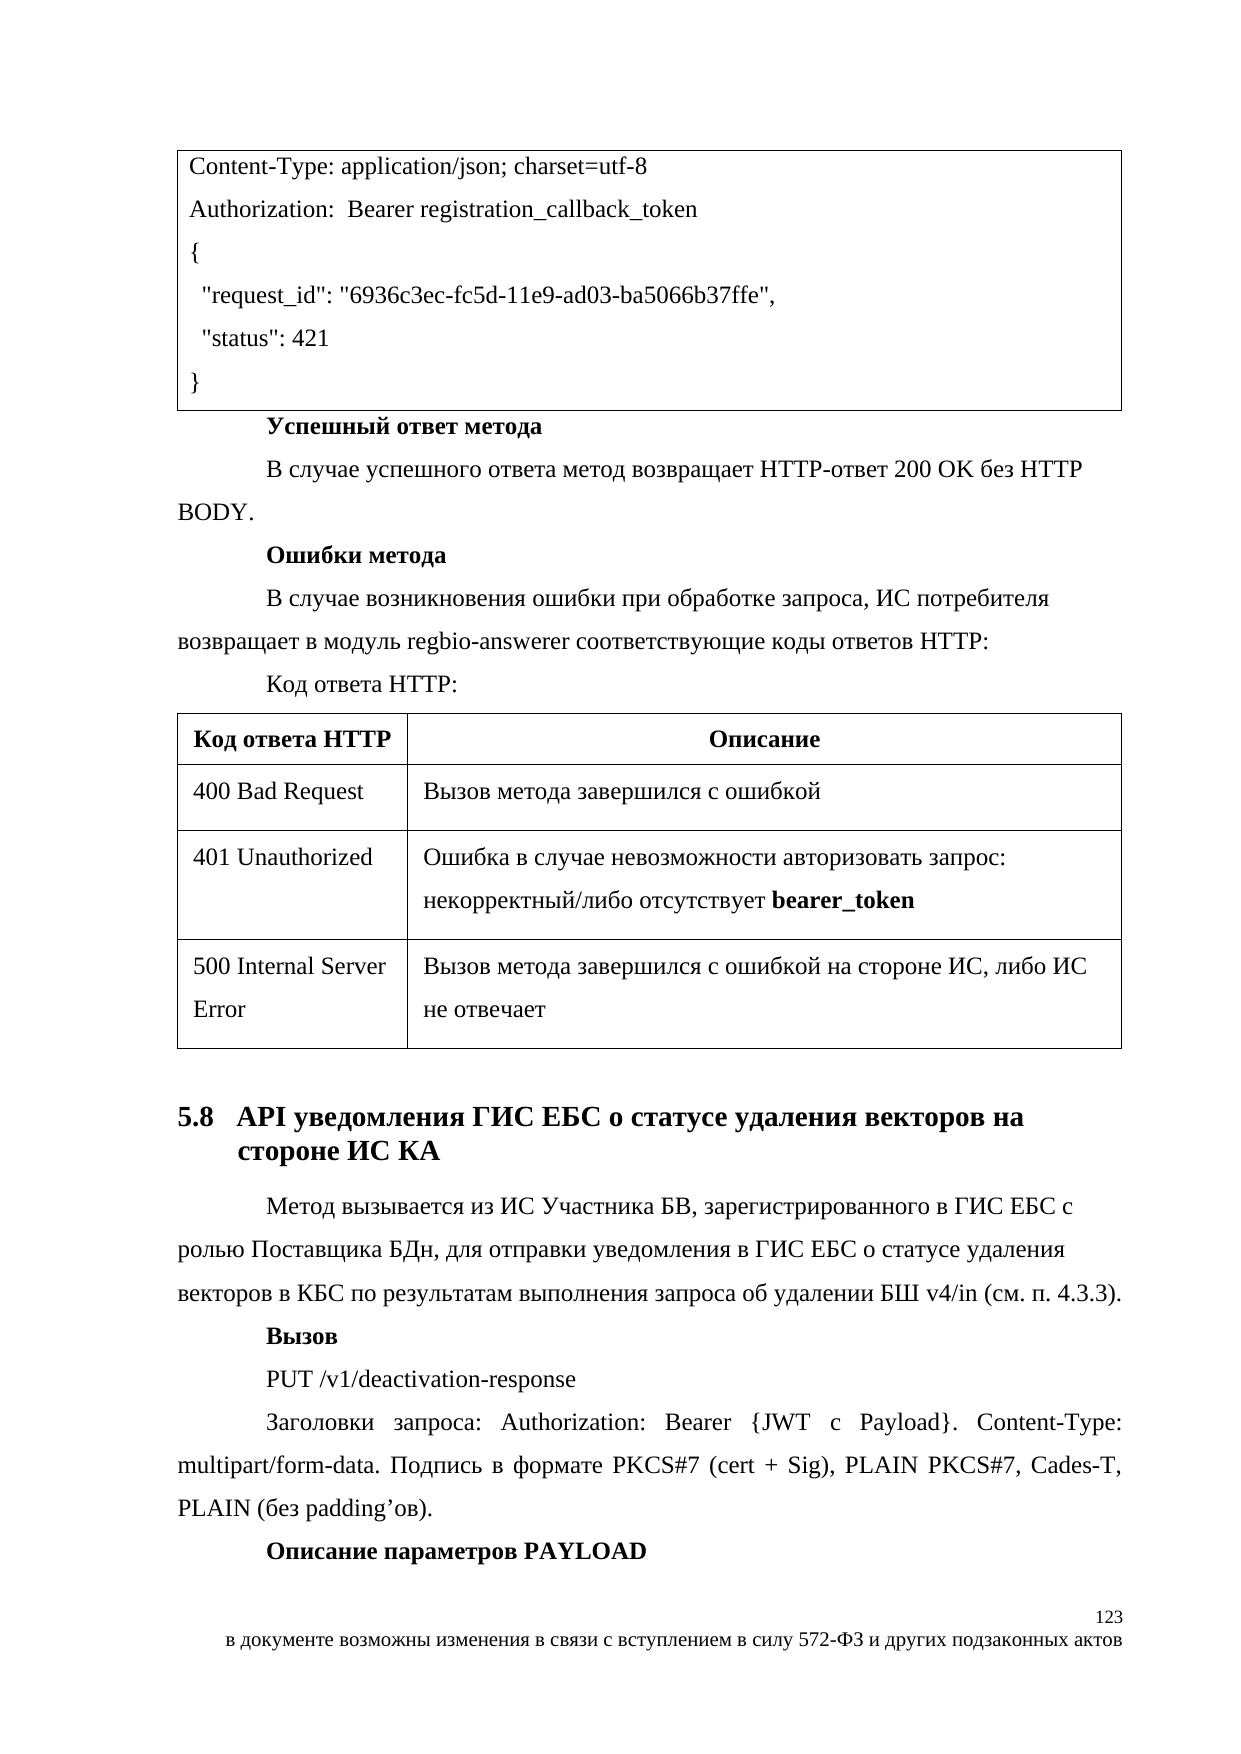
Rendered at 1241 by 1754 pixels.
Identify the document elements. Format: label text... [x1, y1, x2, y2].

text Успешный ответ метода [177, 411, 1123, 439]
text Заголовки запроса: Authorization: Bearer {JWT с Payload}. Content-Type: multipart/form-data. Подпись в формате PKCS#7 (cert + Sig), PLAIN PKCS#7, Cades-T, PLAIN (без padding’ов). [177, 1407, 1123, 1522]
text В случае возникновения ошибки при обработке запроса, ИС потребителя возвращает в модуль regbio-answerer соответствующие коды ответов HTTP: [177, 583, 1123, 655]
table_header Описание [408, 714, 1121, 764]
table_cell 400 Bad Request [178, 765, 407, 830]
table_header Код ответа HTTP [178, 714, 407, 764]
table_cell Ошибка в случае невозможности авторизовать запрос: некорректный/либо отсутствует bearer_token [408, 831, 1121, 939]
text Описание параметров PAYLOAD [177, 1536, 1123, 1565]
text Код ответа HTTP: [177, 669, 1123, 698]
text PUT /v1/deactivation-response [177, 1364, 1123, 1393]
text В случае успешного ответа метод возвращает HTTP-ответ 200 OK без HTTP BODY. [177, 454, 1123, 526]
subtitle API уведомления ГИС ЕБС о статусе удаления векторов на стороне ИС КА [177, 1099, 1123, 1166]
table_cell 500 Internal Server Error [178, 940, 407, 1048]
table_cell Вызов метода завершился с ошибкой на стороне ИС, либо ИС не отвечает [408, 940, 1121, 1048]
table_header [178, 151, 1121, 410]
text Ошибки метода [177, 540, 1123, 569]
text Метод вызывается из ИС Участника БВ, зарегистрированного в ГИС ЕБС с ролью Поставщика БДн, для отправки уведомления в ГИС ЕБС о статусе удаления векторов в КБС по результатам выполнения запроса об удалении БШ v4/in (см. п. 4.3.3). [177, 1191, 1123, 1306]
table_cell 401 Unauthorized [178, 831, 407, 939]
text Вызов [177, 1321, 1123, 1349]
table_cell Вызов метода завершился с ошибкой [408, 765, 1121, 830]
